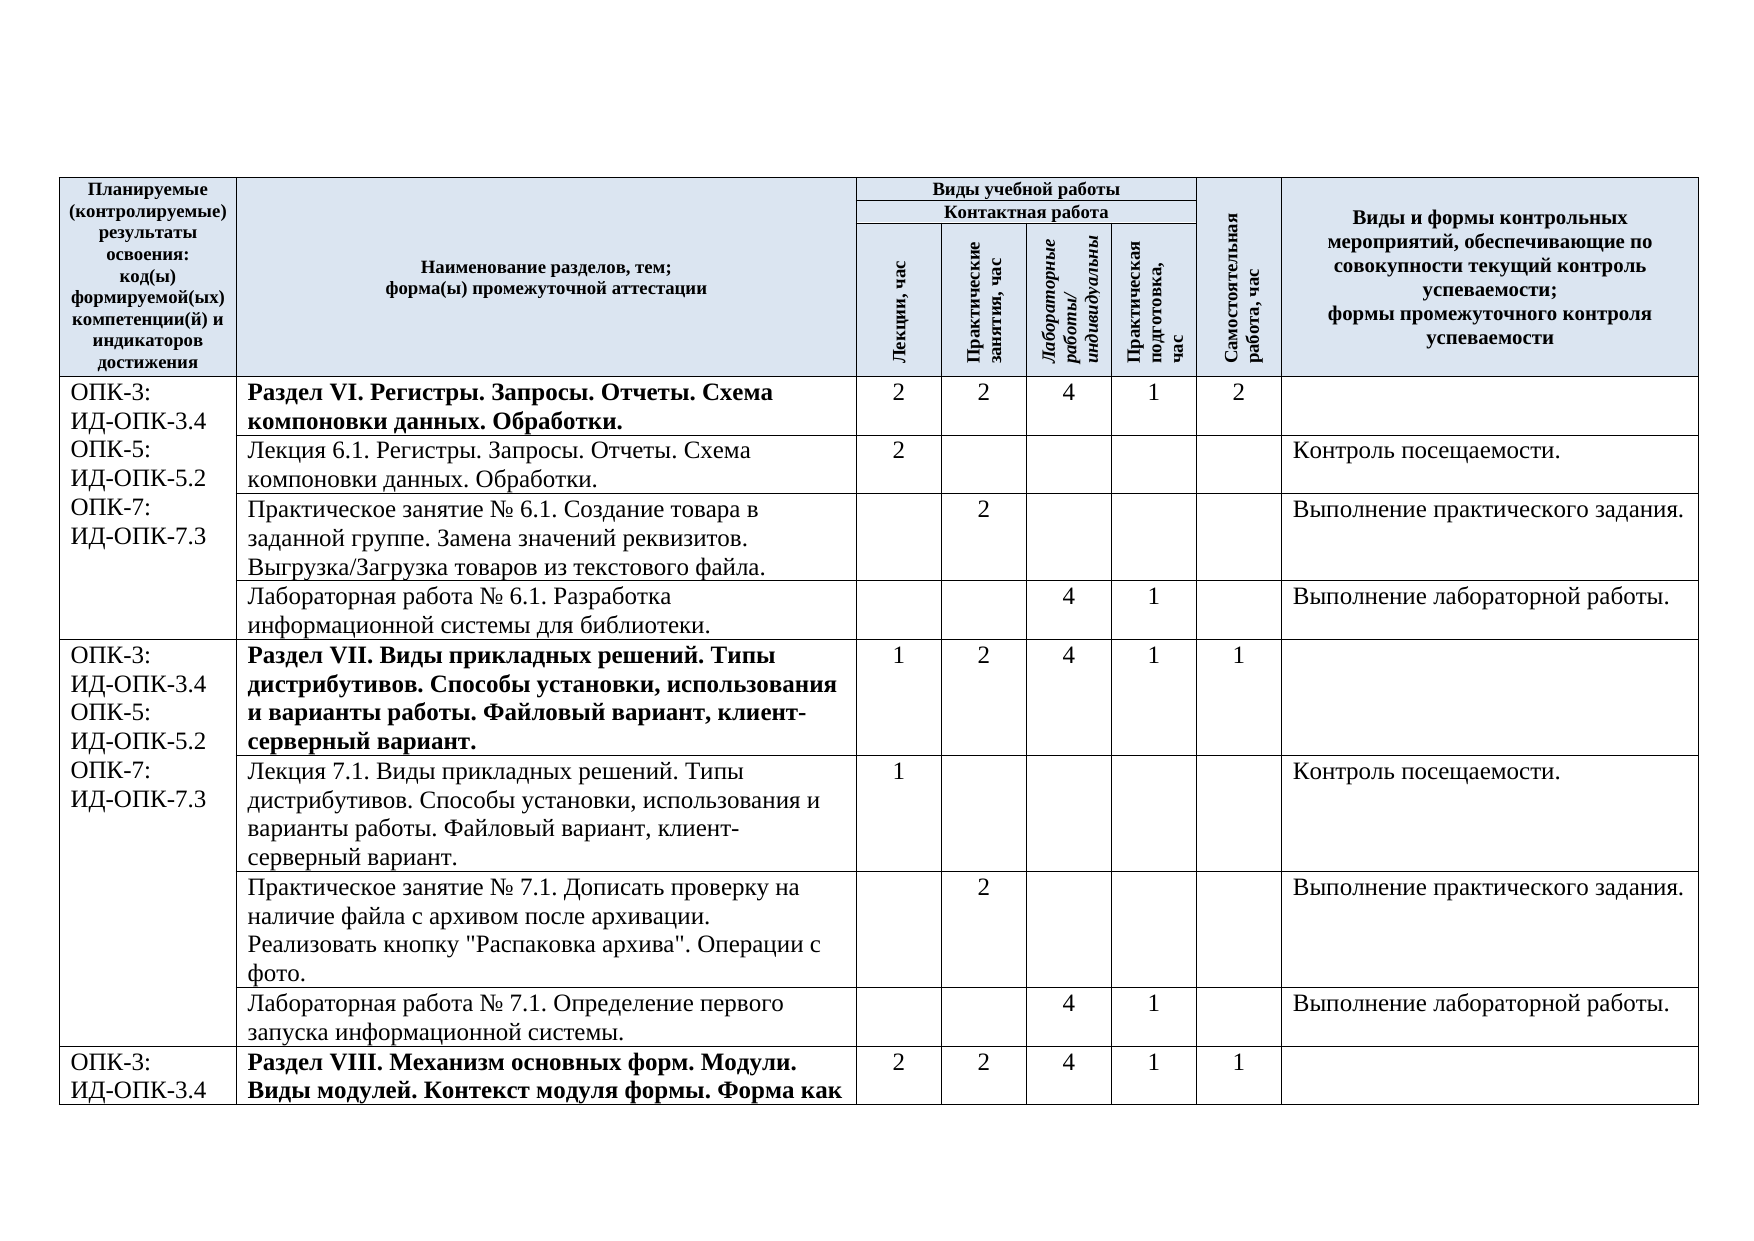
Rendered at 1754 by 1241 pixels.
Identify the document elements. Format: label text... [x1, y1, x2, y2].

table_cell 2 [857, 1047, 941, 1104]
table_cell 2 [857, 377, 941, 434]
table_cell [857, 581, 941, 639]
table_cell 4 [1027, 581, 1111, 639]
table_cell [1112, 494, 1196, 580]
table_cell [1197, 872, 1281, 987]
table_cell 4 [1027, 1047, 1111, 1104]
table_cell Выполнение практического задания. [1282, 494, 1698, 580]
table_cell [1112, 436, 1196, 493]
table_cell Контактная работа [857, 201, 1196, 222]
table_cell [942, 581, 1026, 639]
table_cell 2 [942, 872, 1026, 987]
table_cell [1197, 581, 1281, 639]
table_header Планируемые (контролируемые) результаты освоения: код(ы) формируемой(ых) компетенции(й) и индикаторов достижения компетенций [60, 178, 236, 376]
table_cell [1027, 436, 1111, 493]
table_cell Раздел VIII. Механизм основных форм. Модули. Виды модулей. Контекст модуля формы. Форма как программный объект. Процедуры – обработчики событий в модуле формы. Анализ кода с помощью синтакс-помощника. Анализ кода с помощью отладчика. Сервер и клиенты. [237, 1047, 856, 1104]
table_cell Лабораторные работы/ индивидуальные занятия, час [1027, 224, 1111, 376]
table_cell [1197, 436, 1281, 493]
table_cell Практическое занятие № 6.1. Создание товара в заданной группе. Замена значений реквизитов. Выгрузка/Загрузка товаров из текстового файла. [237, 494, 856, 580]
table_cell 4 [1027, 640, 1111, 755]
table_cell Лабораторная работа № 7.1. Определение первого запуска информационной системы. [237, 988, 856, 1046]
table_cell 2 [942, 377, 1026, 434]
table_cell ОПК-3: ИД-ОПК-3.4 ОПК-5: ИД-ОПК-5.2 ОПК-7: ИД-ОПК-7.3 [60, 1047, 236, 1104]
table_cell 1 [1112, 640, 1196, 755]
table_cell 1 [857, 640, 941, 755]
table_cell ОПК-3: ИД-ОПК-3.4 ОПК-5: ИД-ОПК-5.2 ОПК-7: ИД-ОПК-7.3 [60, 640, 236, 1046]
table_cell 1 [1112, 1047, 1196, 1104]
table_cell [942, 436, 1026, 493]
table_cell [1282, 640, 1698, 755]
table_cell ОПК-3: ИД-ОПК-3.4 ОПК-5: ИД-ОПК-5.2 ОПК-7: ИД-ОПК-7.3 [60, 377, 236, 639]
table_cell [942, 756, 1026, 871]
table_cell 1 [857, 756, 941, 871]
table_header Виды и формы контрольных мероприятий, обеспечивающие по совокупности текущий контроль успеваемости; формы промежуточного контроля успеваемости [1282, 178, 1698, 376]
table_cell [1027, 872, 1111, 987]
table_cell [857, 988, 941, 1046]
table_cell [1282, 1047, 1698, 1104]
table_cell 1 [1112, 988, 1196, 1046]
table_cell Лекции, час [857, 224, 941, 376]
table_cell 4 [1027, 377, 1111, 434]
table_header Виды учебной работы [857, 178, 1196, 200]
table_cell 1 [1112, 581, 1196, 639]
table_cell [1112, 872, 1196, 987]
table_cell Раздел VI. Регистры. Запросы. Отчеты. Схема компоновки данных. Обработки. [237, 377, 856, 434]
table_cell Контроль посещаемости. [1282, 436, 1698, 493]
table_cell Практическое занятие № 7.1. Дописать проверку на наличие файла с архивом после архивации. Реализовать кнопку "Распаковка архива". Операции с фото. [237, 872, 856, 987]
table_cell Выполнение практического задания. [1282, 872, 1698, 987]
table_cell [1282, 377, 1698, 434]
table_cell [857, 872, 941, 987]
table_cell 2 [942, 640, 1026, 755]
table_cell Лекция 6.1. Регистры. Запросы. Отчеты. Схема компоновки данных. Обработки. [237, 436, 856, 493]
table_cell Лабораторная работа № 6.1. Разработка информационной системы для библиотеки. [237, 581, 856, 639]
table_cell Контроль посещаемости. [1282, 756, 1698, 871]
table_cell [1112, 756, 1196, 871]
table_cell 2 [1197, 377, 1281, 434]
table_cell [1197, 756, 1281, 871]
table_cell 2 [942, 1047, 1026, 1104]
table_cell [942, 988, 1026, 1046]
table_cell Выполнение лабораторной работы. [1282, 581, 1698, 639]
table_cell [857, 494, 941, 580]
table_cell Выполнение лабораторной работы. [1282, 988, 1698, 1046]
table_cell [1197, 494, 1281, 580]
table_cell Лекция 7.1. Виды прикладных решений. Типы дистрибутивов. Способы установки, использования и варианты работы. Файловый вариант, клиент-серверный вариант. [237, 756, 856, 871]
table_header Самостоятельная работа, час [1197, 178, 1281, 376]
table_cell 1 [1112, 377, 1196, 434]
table_cell 2 [857, 436, 941, 493]
table_cell 4 [1027, 988, 1111, 1046]
table_cell Практическая подготовка, час [1112, 224, 1196, 376]
table_cell [1197, 988, 1281, 1046]
table_cell [1027, 756, 1111, 871]
table_cell 1 [1197, 640, 1281, 755]
table_cell [1027, 494, 1111, 580]
table_cell 2 [942, 494, 1026, 580]
table_cell Практические занятия, час [942, 224, 1026, 376]
table_header Наименование разделов, тем; форма(ы) промежуточной аттестации [237, 178, 856, 376]
table_cell Раздел VII. Виды прикладных решений. Типы дистрибутивов. Способы установки, использования и варианты работы. Файловый вариант, клиент-серверный вариант. [237, 640, 856, 755]
table_cell 1 [1197, 1047, 1281, 1104]
